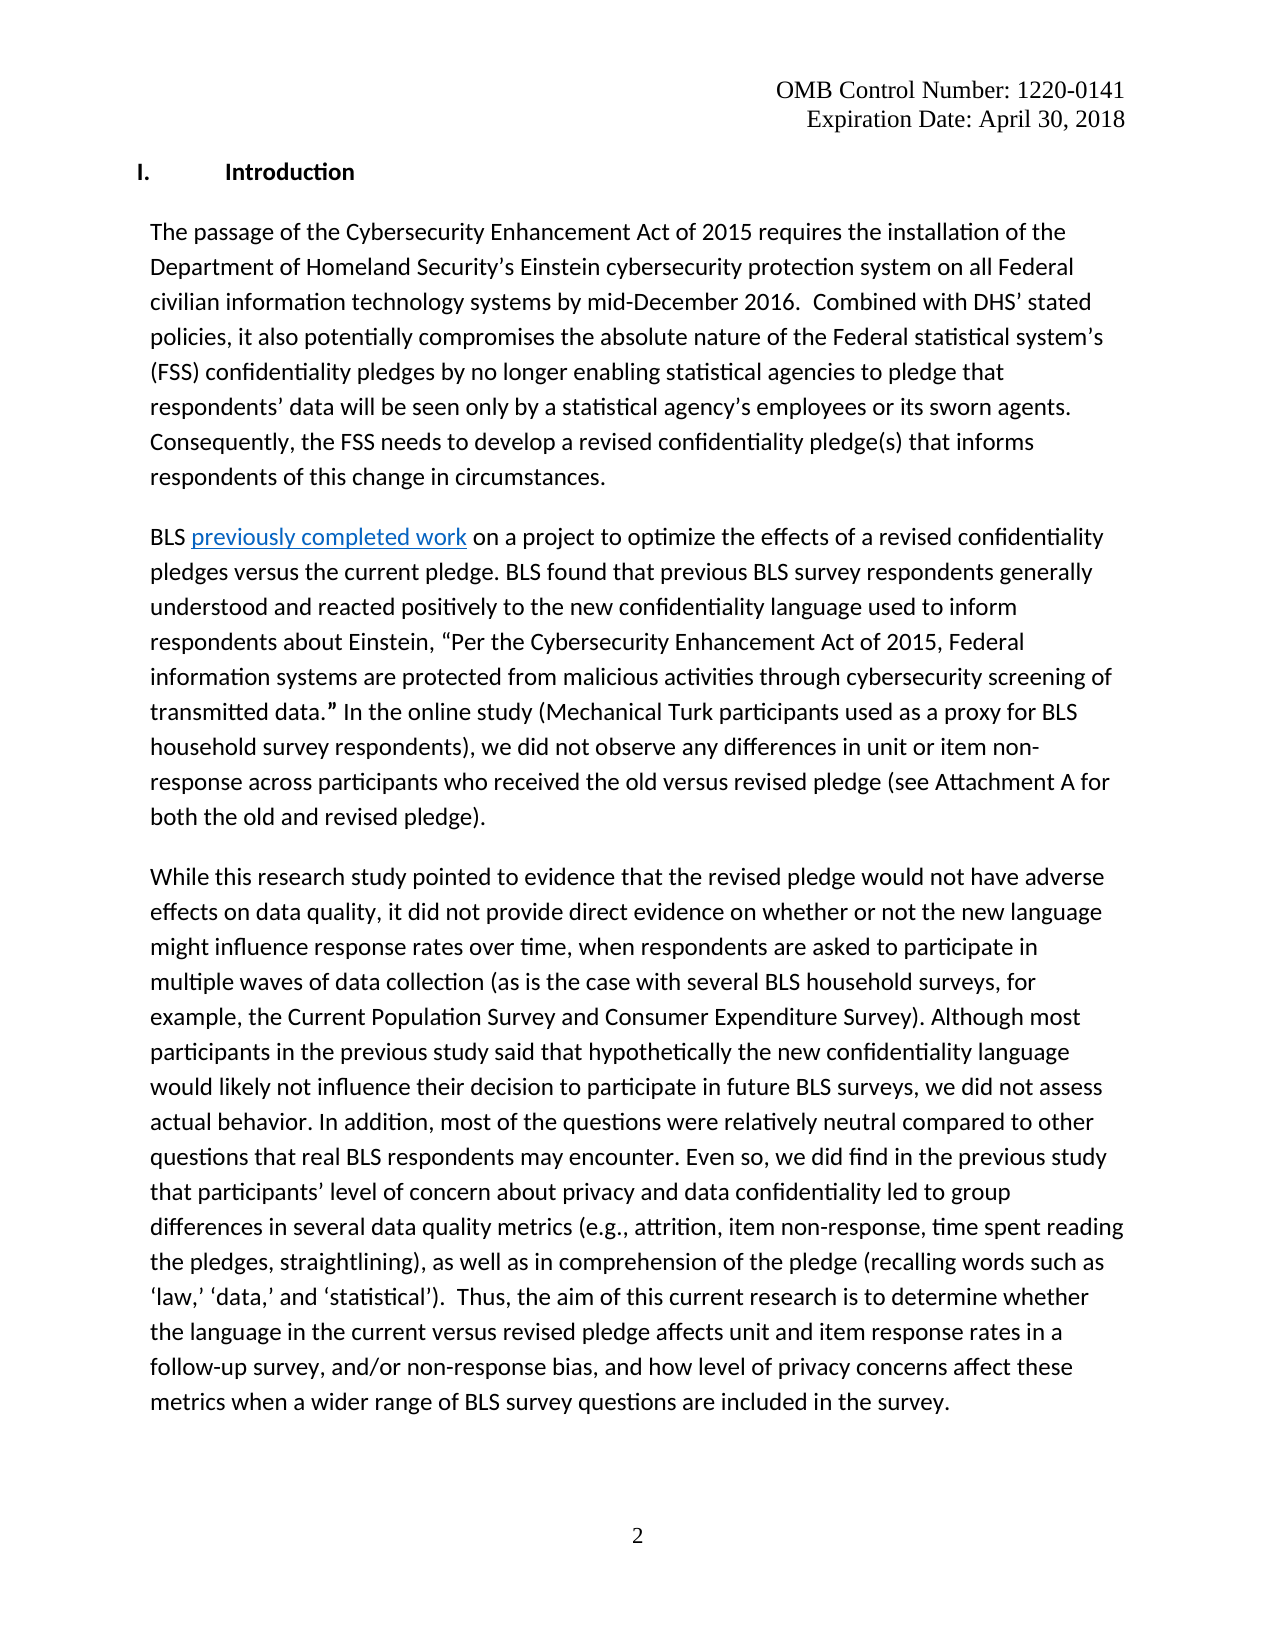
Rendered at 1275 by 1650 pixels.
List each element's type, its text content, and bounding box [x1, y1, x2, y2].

text While this research study pointed to evidence that the revised pledge would not have adverse effects on data quality, it did not provide direct evidence on whether or not the new language might influence response rates over time, when respondents are asked to participate in multiple waves of data collection (as is the case with several BLS household surveys, for example, the Current Population Survey and Consumer Expenditure Survey). Although most participants in the previous study said that hypothetically the new confidentiality language would likely not influence their decision to participate in future BLS surveys, we did not assess actual behavior. In addition, most of the questions were relatively neutral compared to other questions that real BLS respondents may encounter. Even so, we did find in the previous study that participants’ level of concern about privacy and data confidentiality led to group differences in several data quality metrics (e.g., attrition, item non-response, time spent reading the pledges, straightlining), as well as in comprehension of the pledge (recalling words such as ‘law,’ ‘data,’ and ‘statistical’). Thus, the aim of this current research is to determine whether the language in the current versus revised pledge affects unit and item response rates in a follow-up survey, and/or non-response bias, and how level of privacy concerns affect these metrics when a wider range of BLS survey questions are included in the survey. [150, 862, 1125, 1417]
list Introduction [150, 157, 1022, 187]
text BLS previously completed work on a project to optimize the effects of a revised confidentiality pledges versus the current pledge. BLS found that previous BLS survey respondents generally understood and reacted positively to the new confidentiality language used to inform respondents about Einstein, “Per the Cybersecurity Enhancement Act of 2015, Federal information systems are protected from malicious activities through cybersecurity screening of transmitted data.” In the online study (Mechanical Turk participants used as a proxy for BLS household survey respondents), we did not observe any differences in unit or item non-response across participants who received the old versus revised pledge (see Attachment A for both the old and revised pledge). [150, 522, 1125, 832]
text The passage of the Cybersecurity Enhancement Act of 2015 requires the installation of the Department of Homeland Security’s Einstein cybersecurity protection system on all Federal civilian information technology systems by mid-December 2016. Combined with DHS’ stated policies, it also potentially compromises the absolute nature of the Federal statistical system’s (FSS) confidentiality pledges by no longer enabling statistical agencies to pledge that respondents’ data will be seen only by a statistical agency’s employees or its sworn agents. Consequently, the FSS needs to develop a revised confidentiality pledge(s) that informs respondents of this change in circumstances. [150, 217, 1125, 492]
